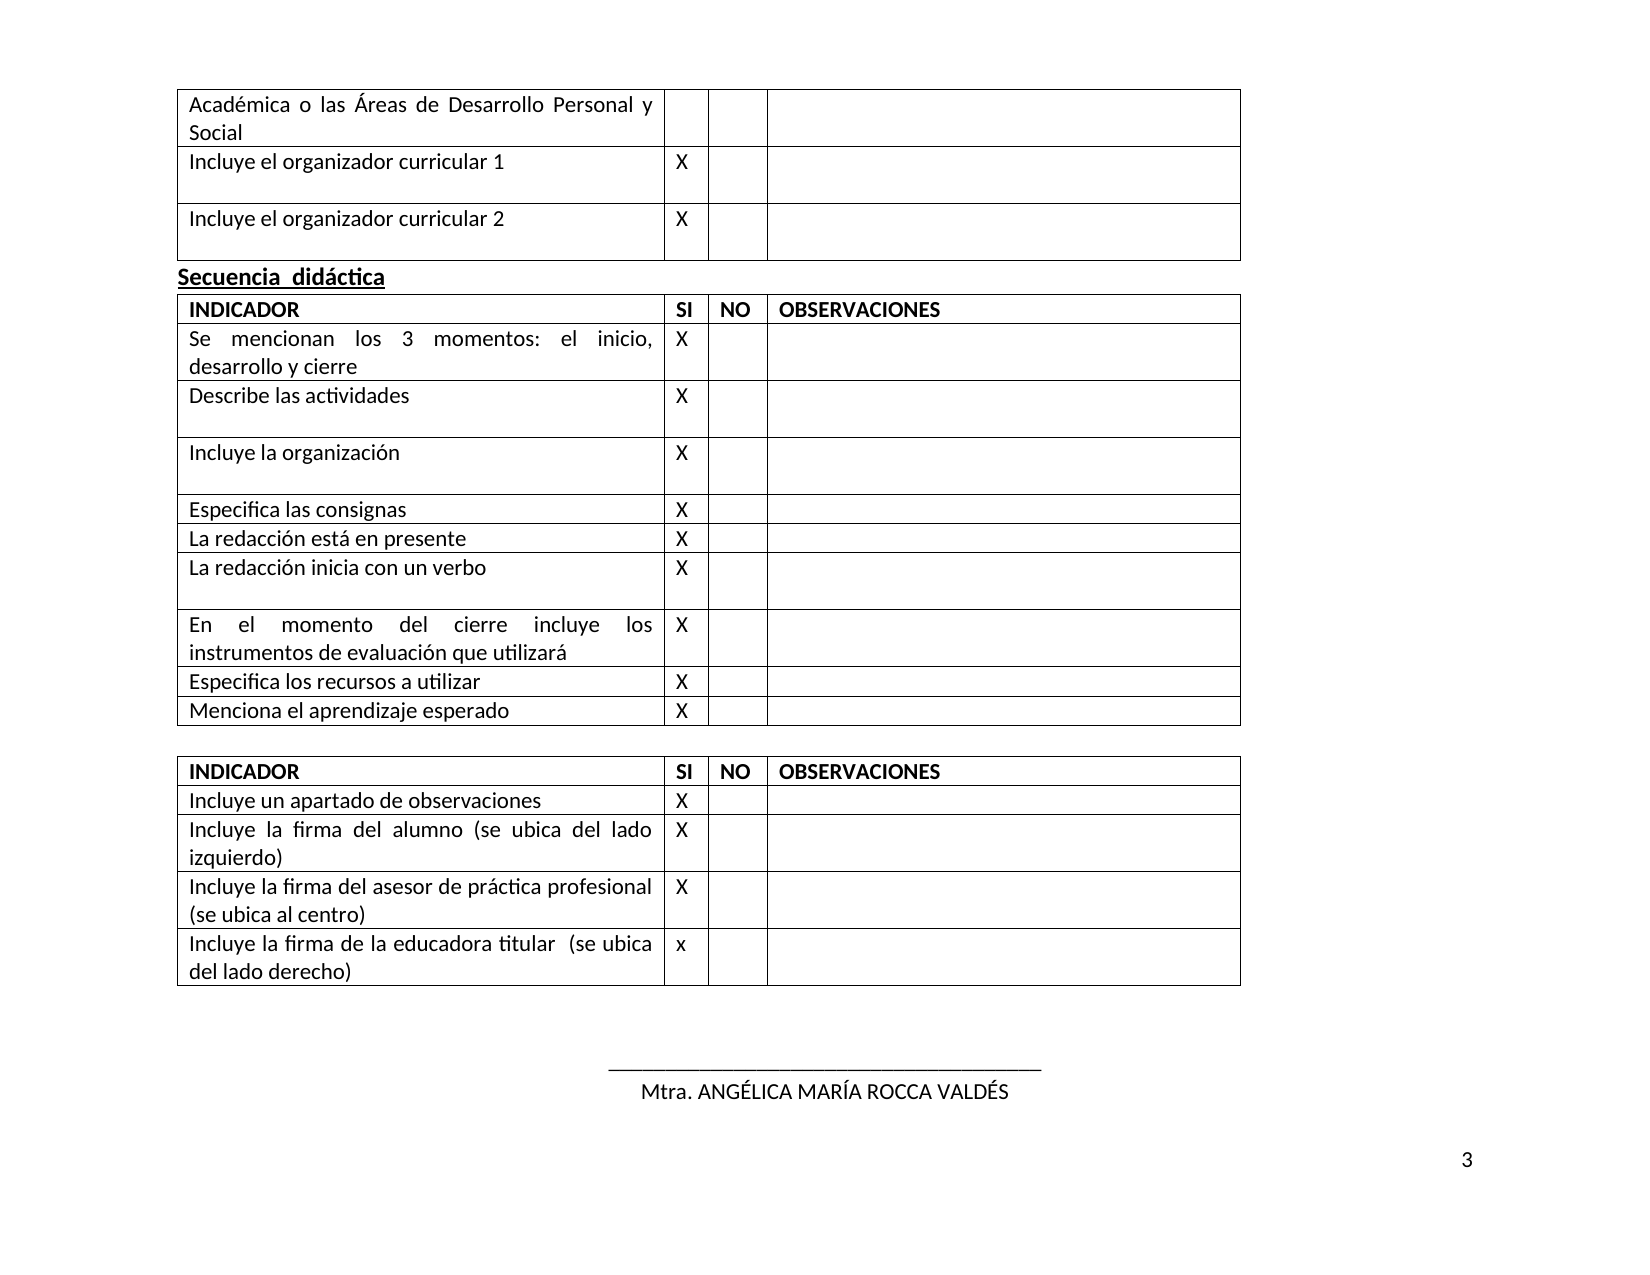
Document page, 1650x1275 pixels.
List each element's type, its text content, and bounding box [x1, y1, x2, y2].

table_cell x [665, 929, 708, 985]
table_cell [768, 786, 1240, 814]
table_cell [709, 324, 767, 380]
table_cell [709, 204, 767, 260]
table_cell Incluye el organizador curricular 2 [178, 204, 664, 260]
table_cell X [665, 204, 708, 260]
table_cell Se mencionan los 3 momentos: el inicio, desarrollo y cierre [178, 324, 664, 380]
text Secuencia didáctica [177, 261, 1473, 291]
table_cell [709, 438, 767, 494]
table_header OBSERVACIONES [768, 757, 1240, 785]
table_cell X [665, 553, 708, 609]
table_header INDICADOR [178, 295, 664, 323]
table_cell La redacción está en presente [178, 524, 664, 552]
table_cell [768, 697, 1240, 724]
table_header NO [709, 295, 767, 323]
table_header OBSERVACIONES [768, 295, 1240, 323]
table_cell [709, 786, 767, 814]
table_cell X [665, 495, 708, 523]
table_cell [768, 872, 1240, 928]
table_cell X [665, 610, 708, 666]
table_cell [768, 553, 1240, 609]
table_cell [768, 204, 1240, 260]
table_cell X [665, 524, 708, 552]
table_cell [768, 147, 1240, 203]
table_cell [709, 697, 767, 724]
table_cell [768, 815, 1240, 871]
table_cell [768, 438, 1240, 494]
table_cell X [665, 90, 708, 146]
table_cell X [665, 697, 708, 724]
table_header SI [665, 757, 708, 785]
table_cell Incluye un apartado de observaciones [178, 786, 664, 814]
table_cell Incluye la firma del asesor de práctica profesional (se ubica al centro) [178, 872, 664, 928]
table_cell X [665, 438, 708, 494]
table_cell [709, 147, 767, 203]
table_cell [768, 929, 1240, 985]
table_header NO [709, 757, 767, 785]
table_cell X [665, 147, 708, 203]
table_cell Incluye el organizador curricular 1 [178, 147, 664, 203]
table_header INDICADOR [178, 757, 664, 785]
table_cell X [665, 815, 708, 871]
table_cell X [665, 872, 708, 928]
table_cell [709, 872, 767, 928]
table_cell Incluye la organización [178, 438, 664, 494]
table_cell [768, 324, 1240, 380]
table_cell Incluye la firma de la educadora titular (se ubica del lado derecho) [178, 929, 664, 985]
table_cell X [665, 667, 708, 696]
table_cell [709, 90, 767, 146]
text Mtra. ANGÉLICA MARÍA ROCCA VALDÉS [177, 1077, 1473, 1105]
table_cell La redacción inicia con un verbo [178, 553, 664, 609]
table_cell [768, 524, 1240, 552]
table_cell Especifica los recursos a utilizar [178, 667, 664, 696]
table_cell [709, 495, 767, 523]
table_cell [768, 495, 1240, 523]
table_cell [709, 524, 767, 552]
table_cell [709, 815, 767, 871]
table_cell [768, 381, 1240, 437]
table_header SI [665, 295, 708, 323]
table_cell [709, 667, 767, 696]
table_cell Describe las actividades [178, 381, 664, 437]
table_cell [768, 667, 1240, 696]
table_cell [768, 90, 1240, 146]
table_cell [709, 610, 767, 666]
table_cell Menciona el aprendizaje esperado [178, 697, 664, 724]
table_cell En el momento del cierre incluye los instrumentos de evaluación que utilizará [178, 610, 664, 666]
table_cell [178, 90, 664, 146]
table_cell Incluye la firma del alumno (se ubica del lado izquierdo) [178, 815, 664, 871]
table_cell [709, 553, 767, 609]
table_cell X [665, 324, 708, 380]
table_cell [709, 929, 767, 985]
table_cell X [665, 786, 708, 814]
text ______________________________________ [177, 1047, 1473, 1075]
table_cell X [665, 381, 708, 437]
table_cell Especifica las consignas [178, 495, 664, 523]
table_cell [768, 610, 1240, 666]
table_cell [709, 381, 767, 437]
